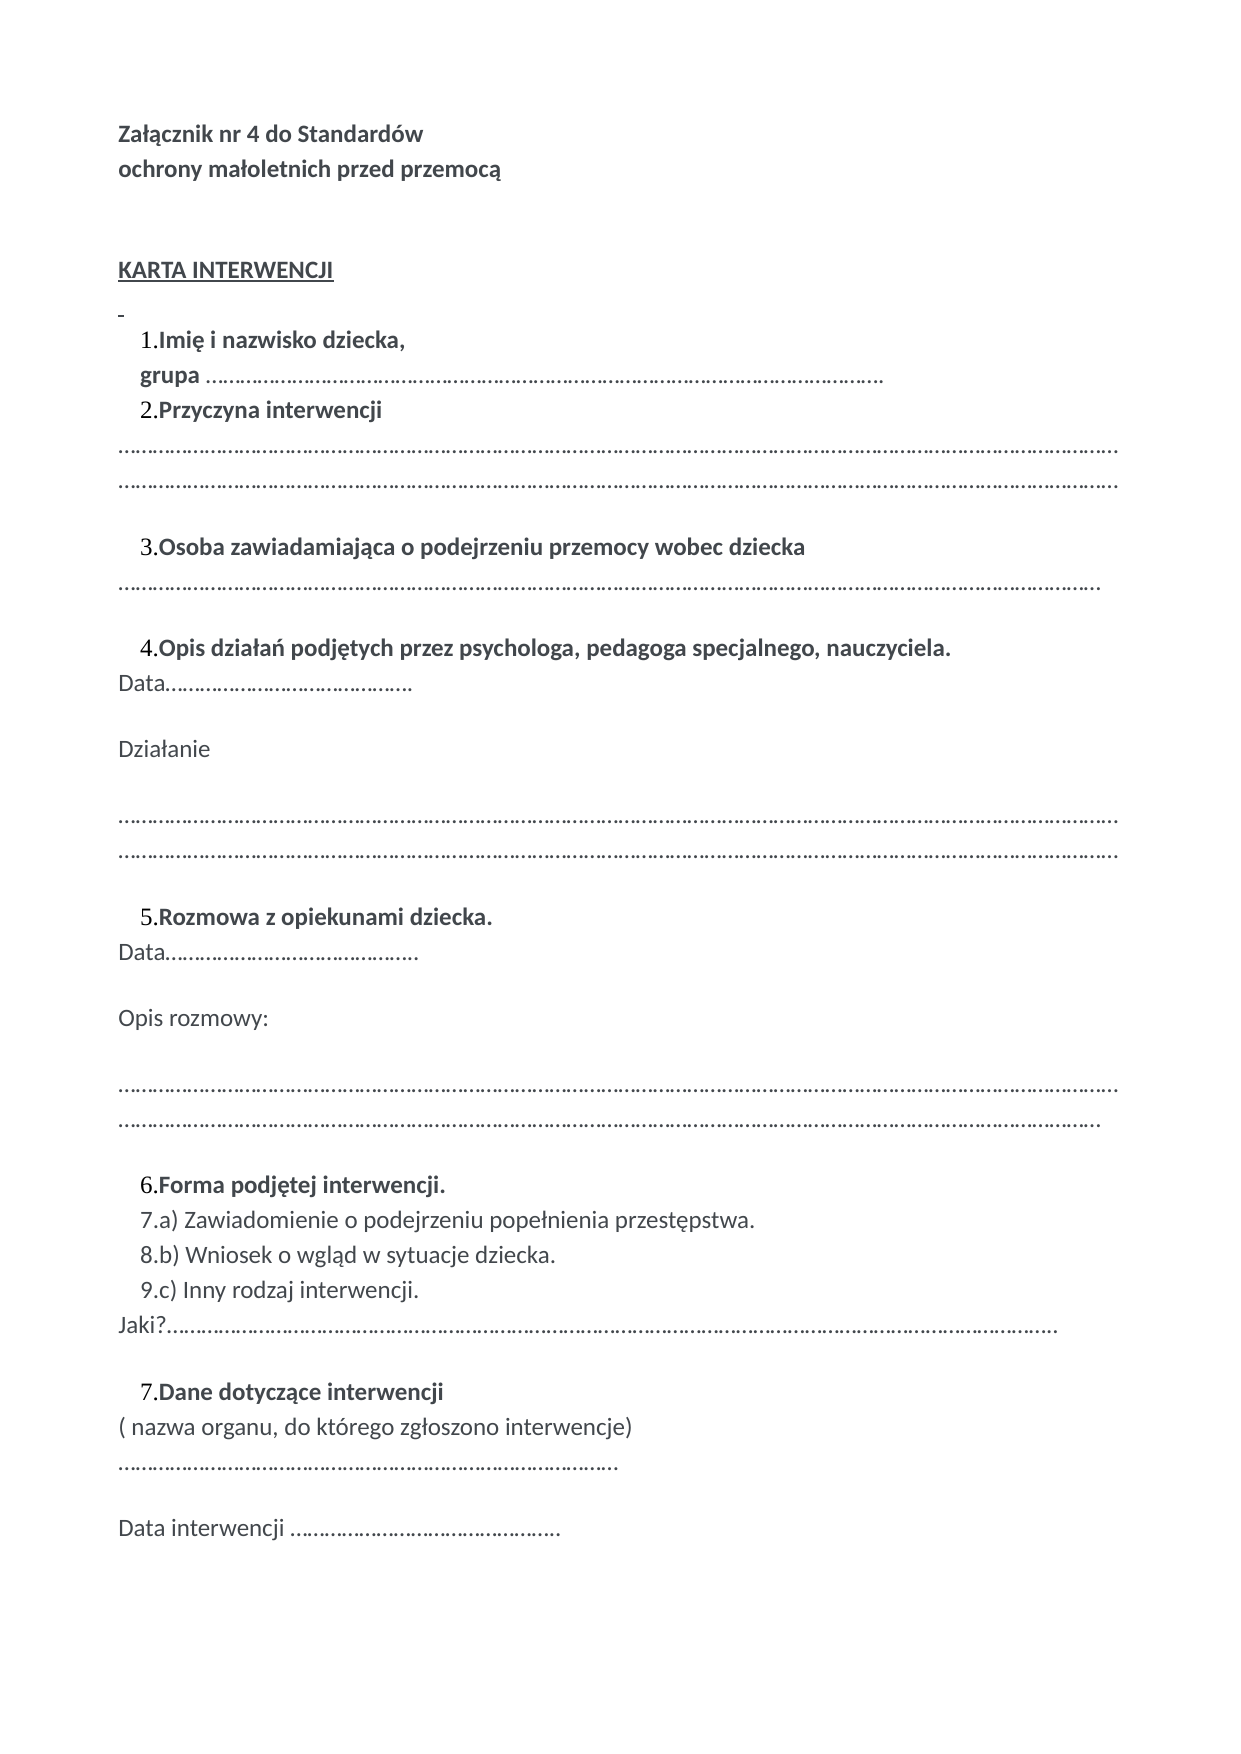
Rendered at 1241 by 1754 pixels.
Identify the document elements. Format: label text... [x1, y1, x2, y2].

text Działanie [118, 733, 1122, 764]
list Imię i nazwisko dziecka, grupa ………………………………………………………………………………………………………. [140, 324, 1122, 390]
text …………………………………………………………………………………………………………………………………………………………………………………………………………………………………………………………………………………………………………………… [118, 799, 1122, 865]
text Data interwencji ……………………………………….. [118, 1512, 1122, 1542]
list Rozmowa z opiekunami dziecka. [140, 901, 1122, 931]
text …………………………………………………………………………………………………………………………………………………………………………………………………………………………………………………………………………………………………………………… [118, 429, 1122, 495]
text Jaki?……………………………………………………………………………………………………………………………………….. [118, 1309, 1122, 1340]
text ……………………………………………………………………………………………………………………………………………………… [118, 566, 1122, 596]
text ( nazwa organu, do którego zgłoszono interwencje) …………………………………………………………………………… [118, 1411, 1122, 1476]
text ochrony małoletnich przed przemocą [118, 153, 1122, 184]
text Opis rozmowy: [118, 1002, 1122, 1032]
text ………………………………………………………………………………………………………………………………………………………………………………………………………………………………………………………………………………………………………………… [118, 1068, 1122, 1134]
text Data……………………………………. [118, 667, 1122, 697]
list Forma podjętej interwencji. [140, 1169, 1122, 1200]
text Załącznik nr 4 do Standardów [118, 118, 1122, 149]
list a) Zawiadomienie o podejrzeniu popełnienia przestępstwa. [140, 1204, 1122, 1235]
text Data…………………………………….. [118, 936, 1122, 966]
list b) Wniosek o wgląd w sytuacje dziecka. [140, 1239, 1122, 1270]
list Dane dotyczące interwencji [140, 1376, 1122, 1406]
list Przyczyna interwencji [140, 394, 1122, 425]
text KARTA INTERWENCJI [118, 254, 1122, 285]
list c) Inny rodzaj interwencji. [140, 1274, 1122, 1305]
list Opis działań podjętych przez psychologa, pedagoga specjalnego, nauczyciela. [140, 632, 1122, 662]
list Osoba zawiadamiająca o podejrzeniu przemocy wobec dziecka [140, 531, 1122, 561]
